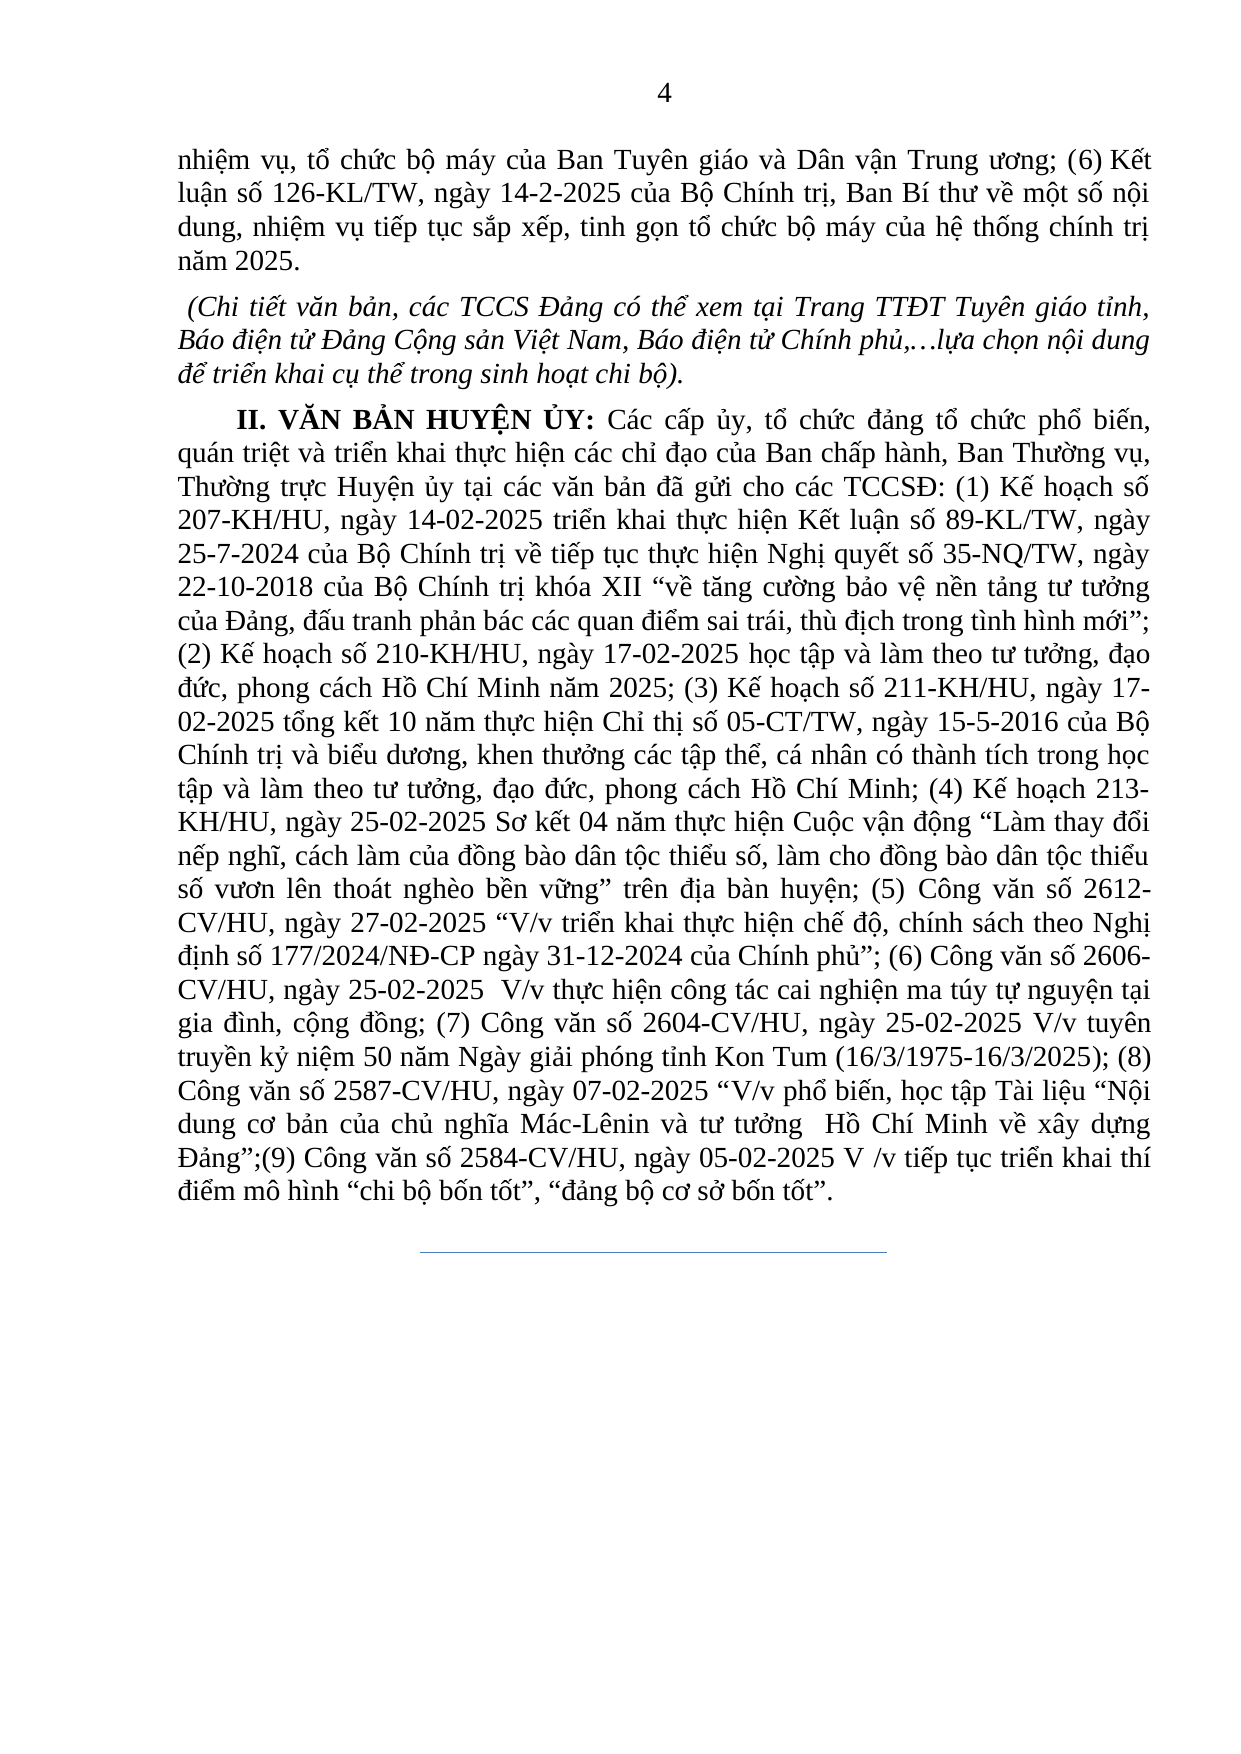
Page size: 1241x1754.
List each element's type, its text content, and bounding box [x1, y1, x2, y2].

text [177, 142, 1152, 276]
text (Chi tiết văn bản, các TCCS Đảng có thể xem tại Trang TTĐT Tuyên giáo tỉnh, Báo điện tử Đảng Cộng sản Việt Nam, Báo điện tử Chính phủ,…lựa chọn nội dung để triển khai cụ thể trong sinh hoạt chi bộ). [177, 289, 1152, 389]
text II. VĂN BẢN HUYỆN ỦY: Các cấp ủy, tổ chức đảng tổ chức phổ biến, quán triệt và triển khai thực hiện các chỉ đạo của Ban chấp hành, Ban Thường vụ, Thường trực Huyện ủy tại các văn bản đã gửi cho các TCCSĐ: (1) Kế hoạch số 207-KH/HU, ngày 14-02-2025 triển khai thực hiện Kết luận số 89-KL/TW, ngày 25-7-2024 của Bộ Chính trị về tiếp tục thực hiện Nghị quyết số 35-NQ/TW, ngày 22-10-2018 của Bộ Chính trị khóa XII “về tăng cường bảo vệ nền tảng tư tưởng của Đảng, đấu tranh phản bác các quan điểm sai trái, thù địch trong tình hình mới”; (2) Kế hoạch số 210-KH/HU, ngày 17-02-2025 học tập và làm theo tư tưởng, đạo đức, phong cách Hồ Chí Minh năm 2025; (3) Kế hoạch số 211-KH/HU, ngày 17-02-2025 tổng kết 10 năm thực hiện Chỉ thị số 05-CT/TW, ngày 15-5-2016 của Bộ Chính trị và biểu dương, khen thưởng các tập thể, cá nhân có thành tích trong học tập và làm theo tư tưởng, đạo đức, phong cách Hồ Chí Minh; (4) Kế hoạch 213-KH/HU, ngày 25-02-2025 Sơ kết 04 năm thực hiện Cuộc vận động “Làm thay đổi nếp nghĩ, cách làm của đồng bào dân tộc thiểu số, làm cho đồng bào dân tộc thiểu số vươn lên thoát nghèo bền vững” trên địa bàn huyện; (5) Công văn số 2612-CV/HU, ngày 27-02-2025 “V/v triển khai thực hiện chế độ, chính sách theo Nghị định số 177/2024/NĐ-CP ngày 31-12-2024 của Chính phủ”; (6) Công văn số 2606-CV/HU, ngày 25-02-2025 V/v thực hiện công tác cai nghiện ma túy tự nguyện tại gia đình, cộng đồng; (7) Công văn số 2604-CV/HU, ngày 25-02-2025 V/v tuyên truyền kỷ niệm 50 năm Ngày giải phóng tỉnh Kon Tum (16/3/1975-16/3/2025); (8) Công văn số 2587-CV/HU, ngày 07-02-2025 “V/v phổ biến, học tập Tài liệu “Nội dung cơ bản của chủ nghĩa Mác-Lênin và tư tưởng Hồ Chí Minh về xây dựng Đảng”;(9) Công văn số 2584-CV/HU, ngày 05-02-2025 V /v tiếp tục triển khai thí điểm mô hình “chi bộ bốn tốt”, “đảng bộ cơ sở bốn tốt”. [177, 402, 1152, 1207]
